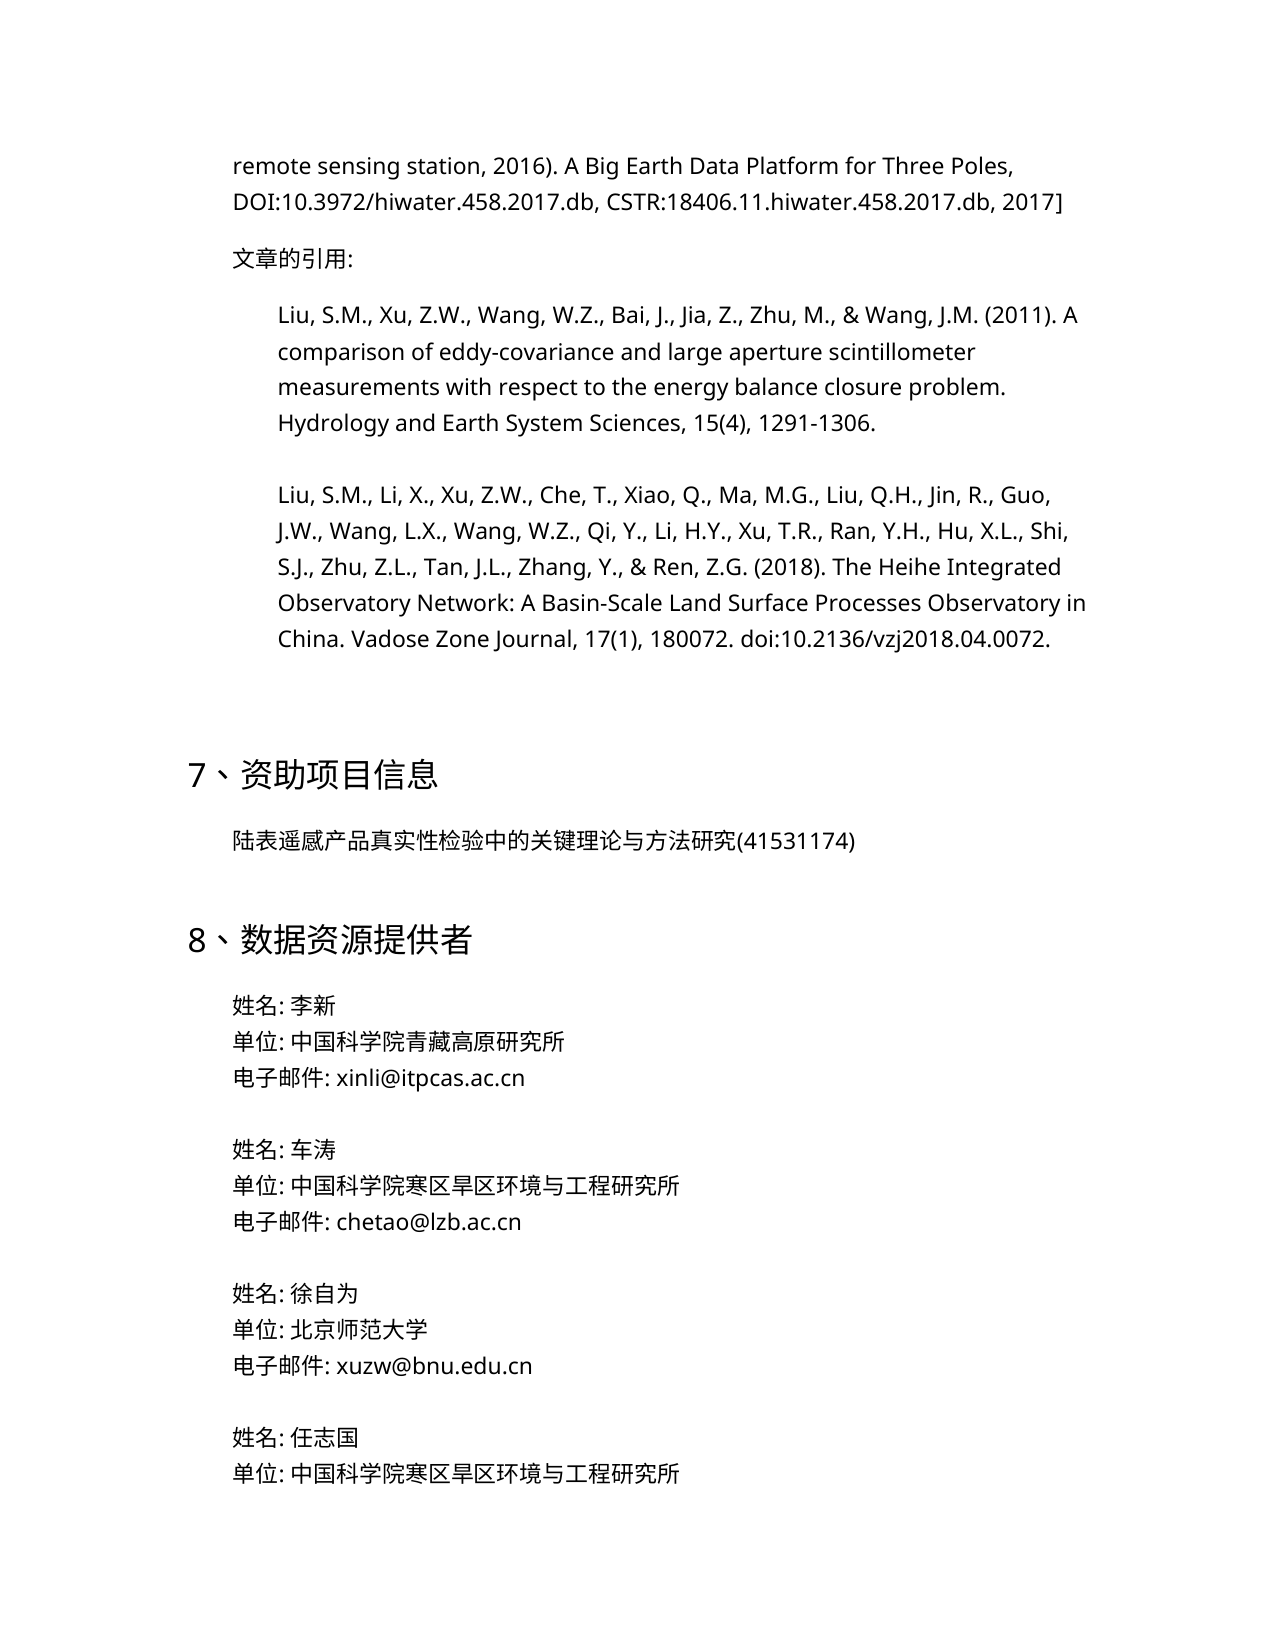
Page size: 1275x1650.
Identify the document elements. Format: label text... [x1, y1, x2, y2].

text 文章的引用: [232, 243, 1087, 274]
text 7、资助项目信息 [187, 752, 1087, 797]
text 陆表遥感产品真实性检验中的关键理论与方法研究(41531174) [232, 824, 1087, 892]
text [232, 150, 1087, 217]
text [232, 990, 1087, 1489]
text Liu, S.M., Xu, Z.W., Wang, W.Z., Bai, J., Jia, Z., Zhu, M., & Wang, J.M. (2011). A comparison of eddy-covariance and large aperture scintillometer measurements with respect to the energy balance closure problem. Hydrology and Earth System Sciences, 15(4), 1291-1306. Liu, S.M., Li, X., Xu, Z.W., Che, T., Xiao, Q., Ma, M.G., Liu, Q.H., Jin, R., Guo, J.W., Wang, L.X., Wang, W.Z., Qi, Y., Li, H.Y., Xu, T.R., Ran, Y.H., Hu, X.L., Shi, S.J., Zhu, Z.L., Tan, J.L., Zhang, Y., & Ren, Z.G. (2018). The Heihe Integrated Observatory Network: A Basin-Scale Land Surface Processes Observatory in China. Vadose Zone Journal, 17(1), 180072. doi:10.2136/vzj2018.04.0072. [277, 299, 1087, 726]
text 8、数据资源提供者 [187, 917, 1087, 963]
